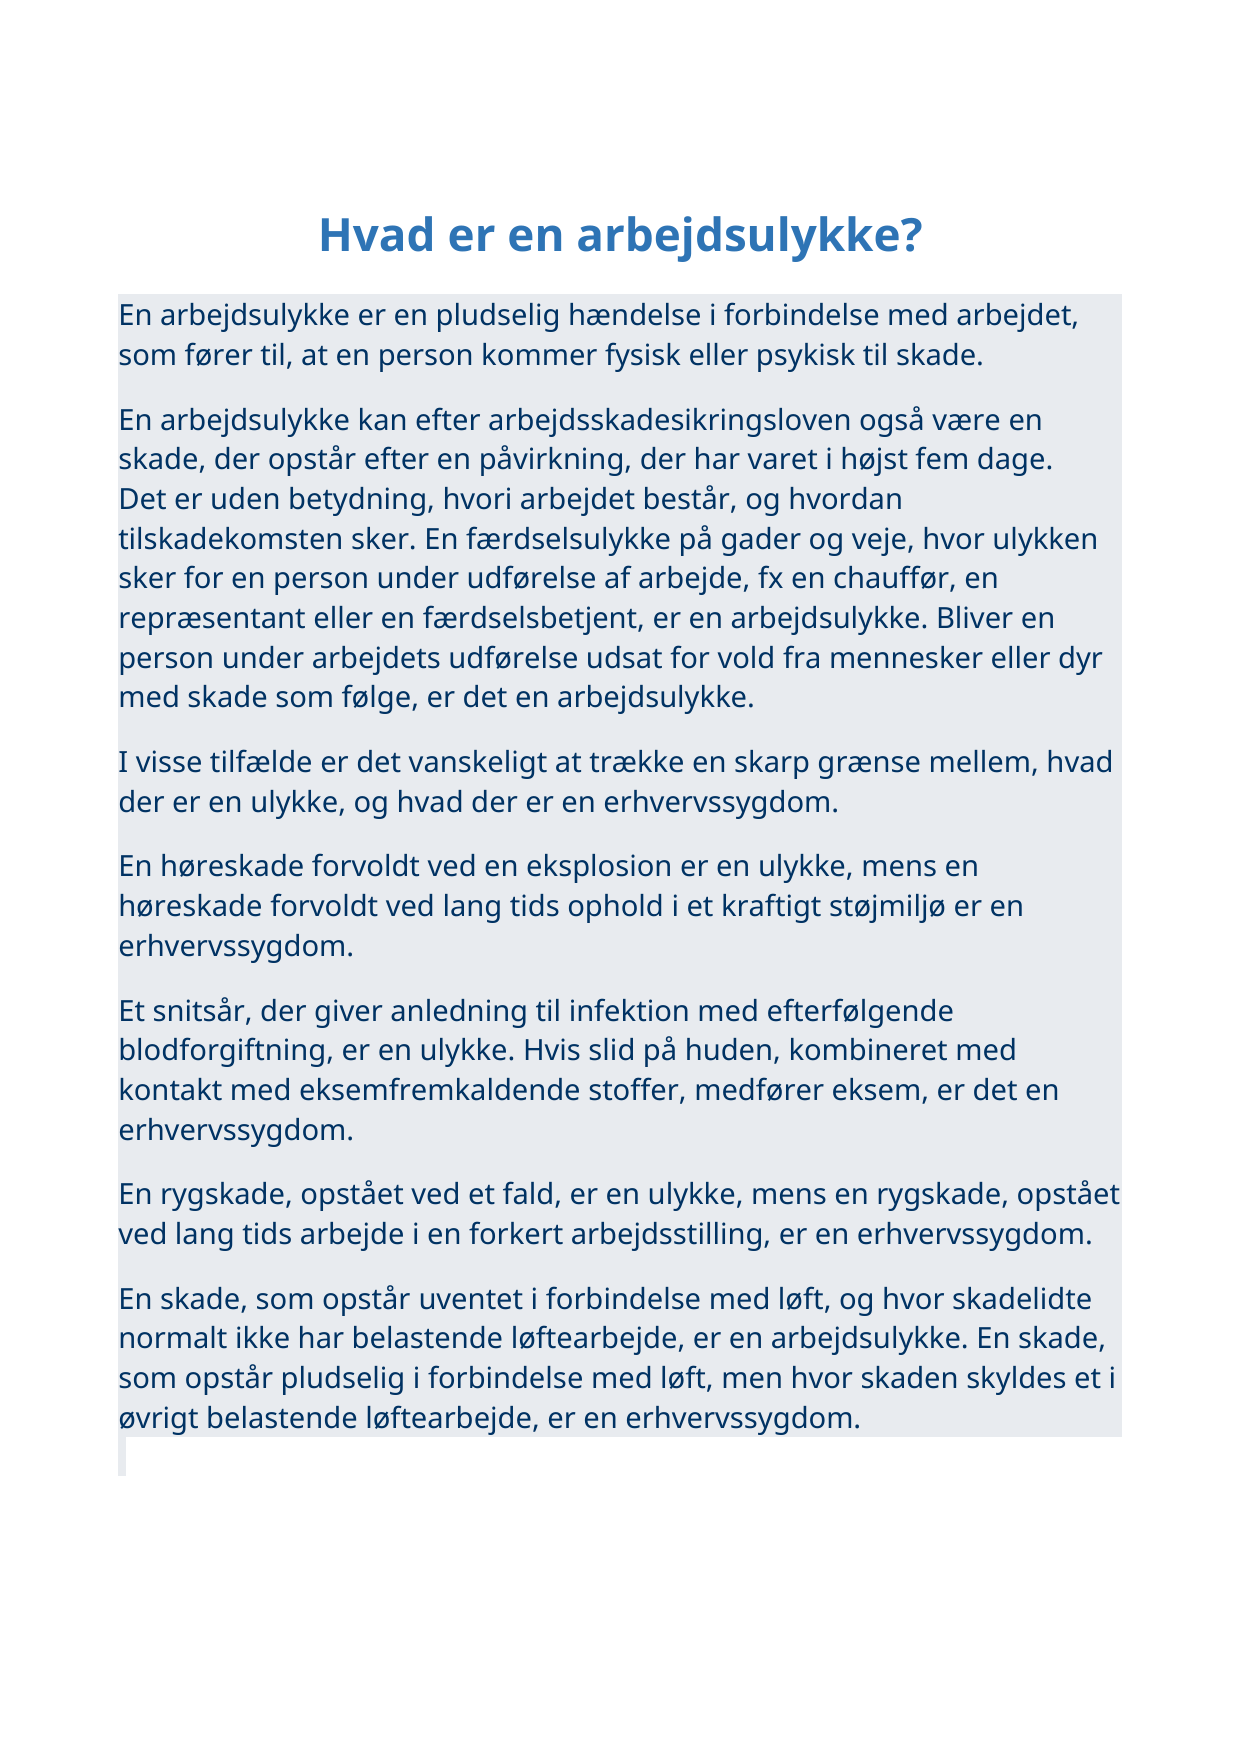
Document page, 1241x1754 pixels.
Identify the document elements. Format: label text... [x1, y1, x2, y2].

text En høreskade forvoldt ved en eksplosion er en ulykke, mens en høreskade forvoldt ved lang tids ophold i et kraftigt støjmiljø er en erhvervssygdom. [118, 846, 1122, 965]
text En arbejdsulykke er en pludselig hændelse i forbindelse med arbejdet, som fører til, at en person kommer fysisk eller psykisk til skade. [118, 294, 1122, 374]
subtitle Hvad er en arbejdsulykke? [118, 202, 1122, 264]
text I visse tilfælde er det vanskeligt at trække en skarp grænse mellem, hvad der er en ulykke, og hvad der er en erhvervssygdom. [118, 741, 1122, 821]
text Det er uden betydning, hvori arbejdet består, og hvordan tilskadekomsten sker. En færdselsulykke på gader og veje, hvor ulykken sker for en person under udførelse af arbejde, fx en chauffør, en repræsentant eller en færdselsbetjent, er en arbejdsulykke. Bliver en person under arbejdets udførelse udsat for vold fra mennesker eller dyr med skade som følge, er det en arbejdsulykke. [118, 478, 1122, 716]
text En skade, som opstår uventet i forbindelse med løft, og hvor skadelidte normalt ikke har belastende løftearbejde, er en arbejdsulykke. En skade, som opstår pludselig i forbindelse med løft, men hvor skaden skyldes et i øvrigt belastende løftearbejde, er en erhvervssygdom. [118, 1278, 1122, 1437]
text En arbejdsulykke kan efter arbejdsskadesikringsloven også være en skade, der opstår efter en påvirkning, der har varet i højst fem dage. [118, 399, 1122, 478]
text En rygskade, opstået ved et fald, er en ulykke, mens en rygskade, opstået ved lang tids arbejde i en forkert arbejdsstilling, er en erhvervssygdom. [118, 1173, 1122, 1253]
text Et snitsår, der giver anledning til infektion med efterfølgende blodforgiftning, er en ulykke. Hvis slid på huden, kombineret med kontakt med eksemfremkaldende stoffer, medfører eksem, er det en erhvervssygdom. [118, 990, 1122, 1148]
